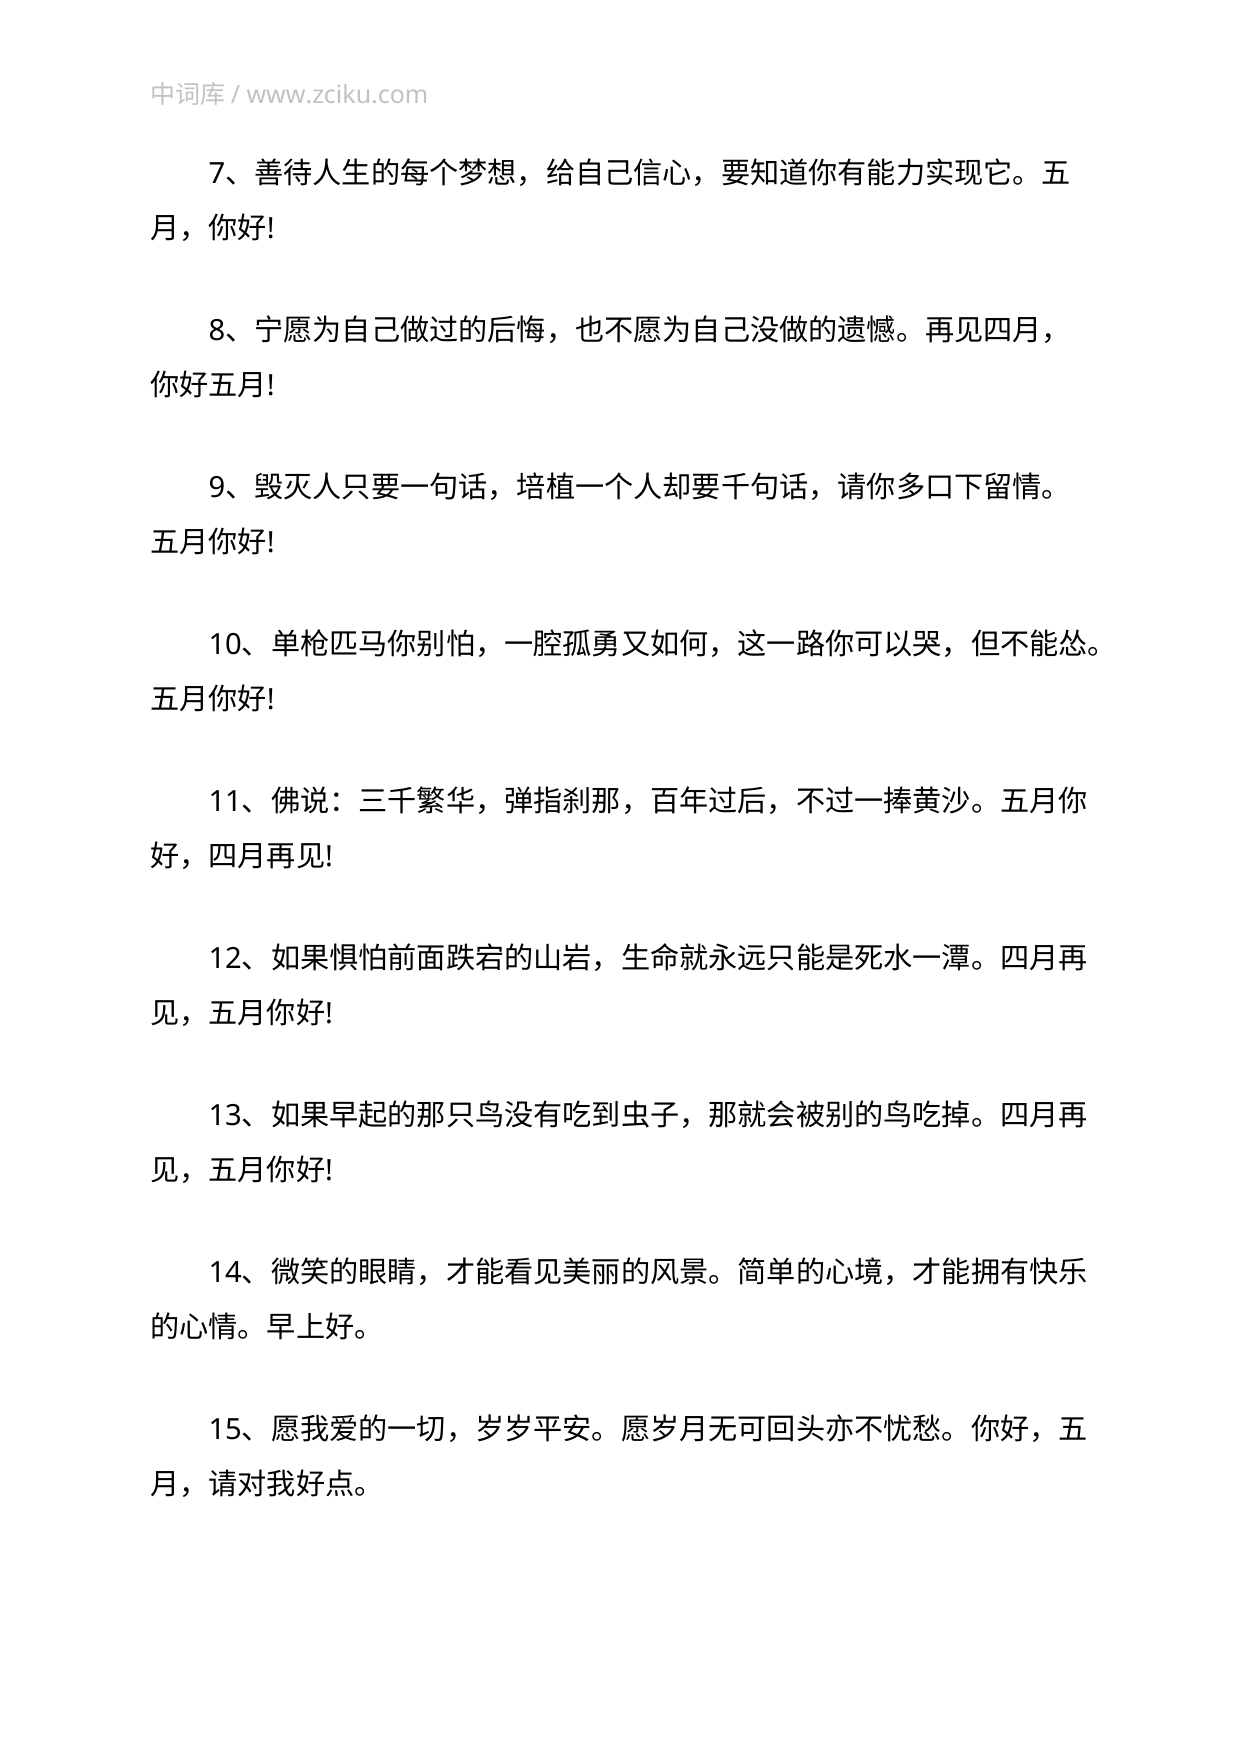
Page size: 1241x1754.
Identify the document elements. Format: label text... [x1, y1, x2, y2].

text 11、佛说：三千繁华，弹指刹那，百年过后，不过一捧黄沙。五月你好，四月再见! [150, 778, 1090, 875]
text 13、如果早起的那只鸟没有吃到虫子，那就会被别的鸟吃掉。四月再见，五月你好! [150, 1092, 1090, 1189]
text 9、毁灭人只要一句话，培植一个人却要千句话，请你多口下留情。五月你好! [150, 464, 1090, 561]
text 7、善待人生的每个梦想，给自己信心，要知道你有能力实现它。五月，你好! [150, 150, 1090, 247]
text 12、如果惧怕前面跌宕的山岩，生命就永远只能是死水一潭。四月再见，五月你好! [150, 935, 1090, 1032]
text 10、单枪匹马你别怕，一腔孤勇又如何，这一路你可以哭，但不能怂。五月你好! [150, 621, 1090, 718]
text 14、微笑的眼睛，才能看见美丽的风景。简单的心境，才能拥有快乐的心情。早上好。 [150, 1249, 1090, 1346]
text 8、宁愿为自己做过的后悔，也不愿为自己没做的遗憾。再见四月，你好五月! [150, 307, 1090, 404]
text 15、愿我爱的一切，岁岁平安。愿岁月无可回头亦不忧愁。你好，五月，请对我好点。 [150, 1406, 1090, 1503]
